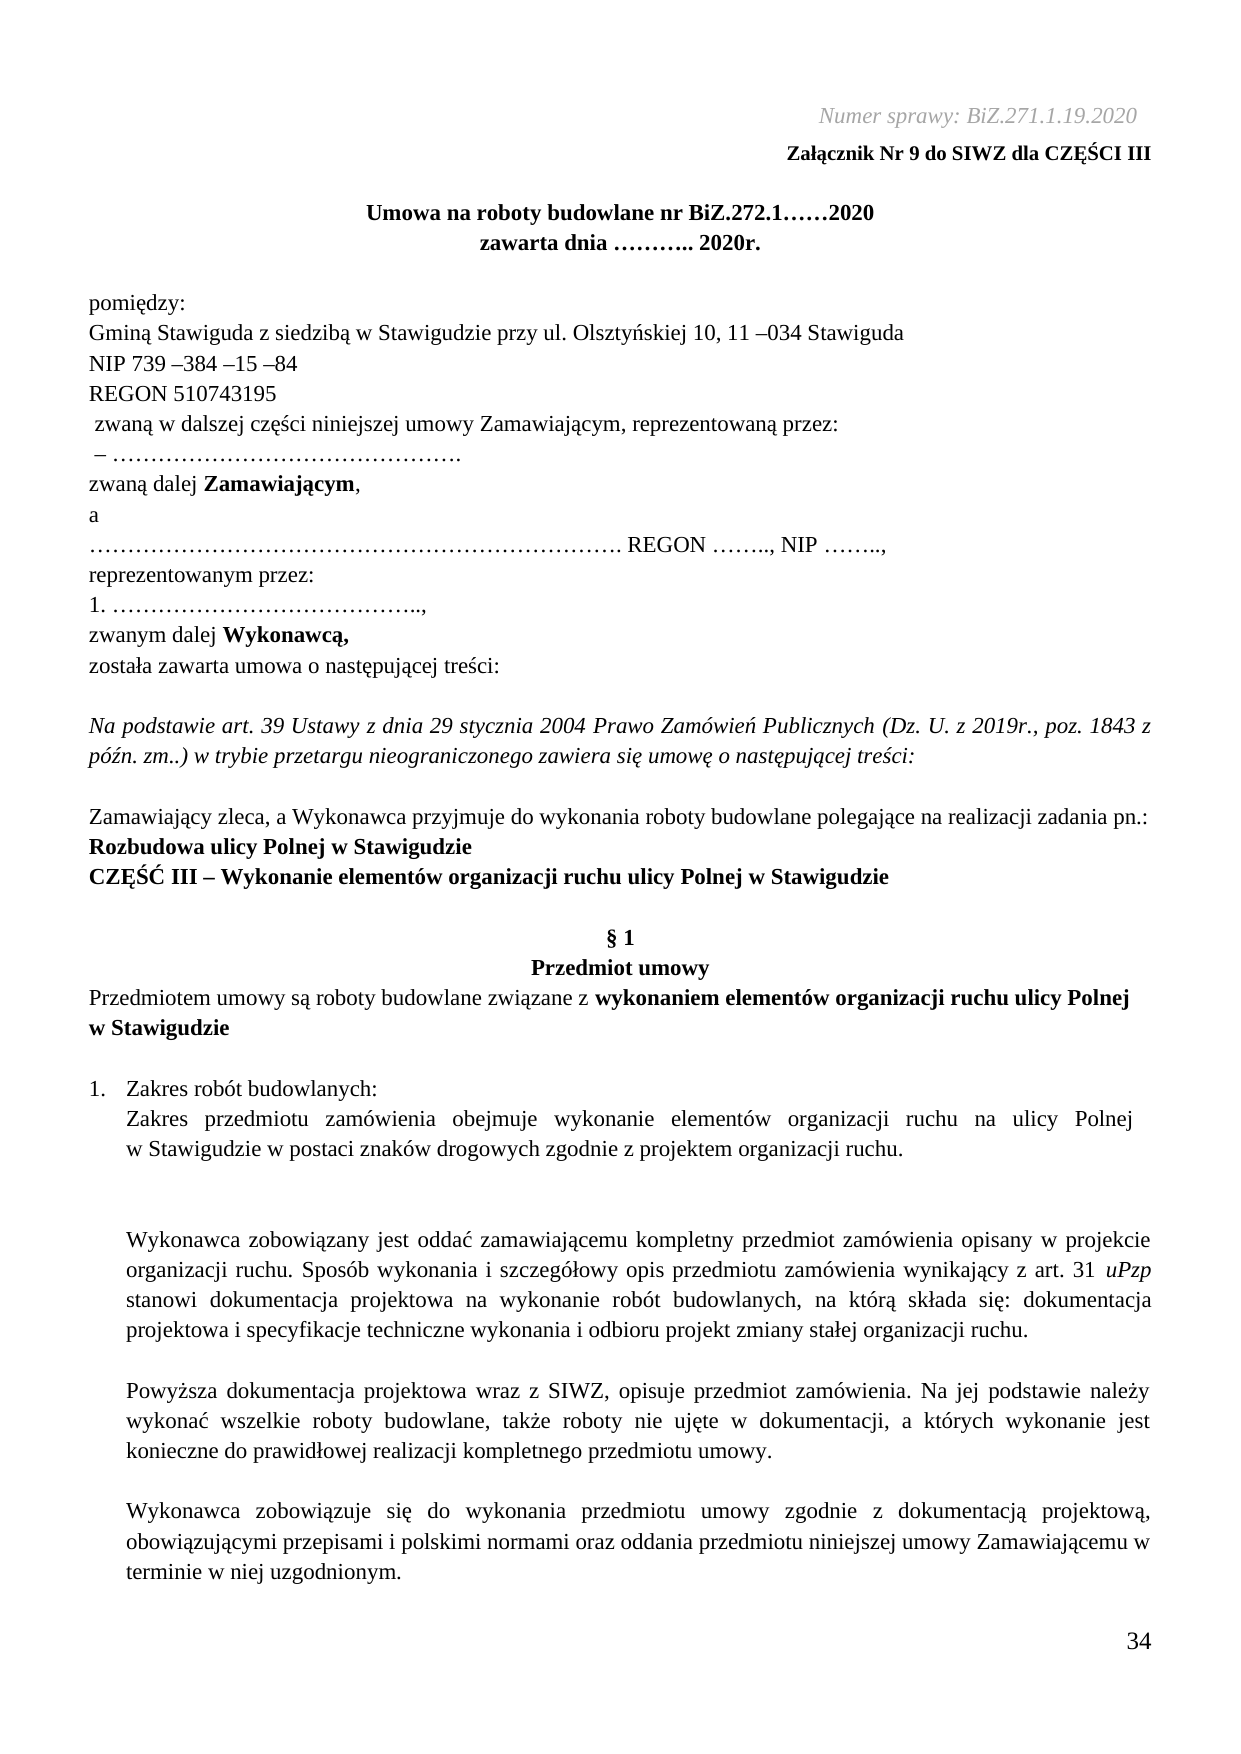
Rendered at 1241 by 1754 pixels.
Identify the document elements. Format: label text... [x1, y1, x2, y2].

text zwaną w dalszej części niniejszej umowy Zamawiającym, reprezentowaną przez: [89, 410, 1152, 436]
text Gminą Stawiguda z siedzibą w Stawigudzie przy ul. Olsztyńskiej 10, 11 –034 Stawiguda [89, 319, 1152, 346]
text REGON 510743195 [89, 380, 1152, 406]
text NIP 739 –384 –15 –84 [89, 350, 1152, 376]
text ……………………………………………………………. REGON …….., NIP …….., [89, 531, 1152, 557]
text Przedmiotem umowy są roboty budowlane związane z wykonaniem elementów organizacji ruchu ulicy Polnej w Stawigudzie [89, 984, 1152, 1041]
text Załącznik Nr 9 do SIWZ dla CZĘŚCI III [89, 141, 1152, 165]
text zwanym dalej Wykonawcą, [89, 622, 1152, 648]
text została zawarta umowa o następującej treści: [89, 652, 1152, 678]
text a [89, 501, 1152, 527]
subtitle Umowa na roboty budowlane nr BiZ.272.1……2020 [89, 199, 1152, 225]
subtitle zawarta dnia ……….. 2020r. [89, 229, 1152, 255]
text Zakres przedmiotu zamówienia obejmuje wykonanie elementów organizacji ruchu na ulicy Polnej w Stawigudzie w postaci znaków drogowych zgodnie z projektem organizacji ruchu. [126, 1105, 1152, 1161]
text § 1 [89, 924, 1152, 950]
text Powyższa dokumentacja projektowa wraz z SIWZ, opisuje przedmiot zamówienia. Na jej podstawie należy wykonać wszelkie roboty budowlane, także roboty nie ujęte w dokumentacji, a których wykonanie jest konieczne do prawidłowej realizacji kompletnego przedmiotu umowy. [126, 1433, 1152, 1463]
text zwaną dalej Zamawiającym, [89, 471, 1152, 497]
subtitle reprezentowanym przez: [89, 561, 1152, 587]
text Wykonawca zobowiązany jest oddać zamawiającemu kompletny przedmiot zamówienia opisany w projekcie organizacji ruchu. Sposób wykonania i szczegółowy opis przedmiotu zamówienia wynikający z art. 31 uPzp stanowi dokumentacja projektowa na wykonanie robót budowlanych, na którą składa się: dokumentacja projektowa i specyfikacje techniczne wykonania i odbioru projekt zmiany stałej organizacji ruchu. [126, 1226, 1152, 1343]
text Zamawiający zleca, a Wykonawca przyjmuje do wykonania roboty budowlane polegające na realizacji zadania pn.: Rozbudowa ulicy Polnej w Stawigudzie [89, 803, 1152, 859]
text – ………………………………………. [89, 440, 1152, 467]
text Wykonawca zobowiązuje się do wykonania przedmiotu umowy zgodnie z dokumentacją projektową, obowiązującymi przepisami i polskimi normami oraz oddania przedmiotu niniejszej umowy Zamawiającemu w terminie w niej uzgodnionym. [126, 1498, 1152, 1584]
text Przedmiot umowy [89, 954, 1152, 980]
text Na podstawie art. 39 Ustawy z dnia 29 stycznia 2004 Prawo Zamówień Publicznych (Dz. U. z 2019r., poz. 1843 z późn. zm..) w trybie przetargu nieograniczonego zawiera się umowę o następującej treści: [89, 712, 1152, 769]
text pomiędzy: [89, 289, 1152, 316]
list Zakres robót budowlanych: [89, 1075, 1152, 1101]
text CZĘŚĆ III – Wykonanie elementów organizacji ruchu ulicy Polnej w Stawigudzie [89, 863, 1152, 889]
text 1. ………………………………….., [89, 591, 1152, 618]
